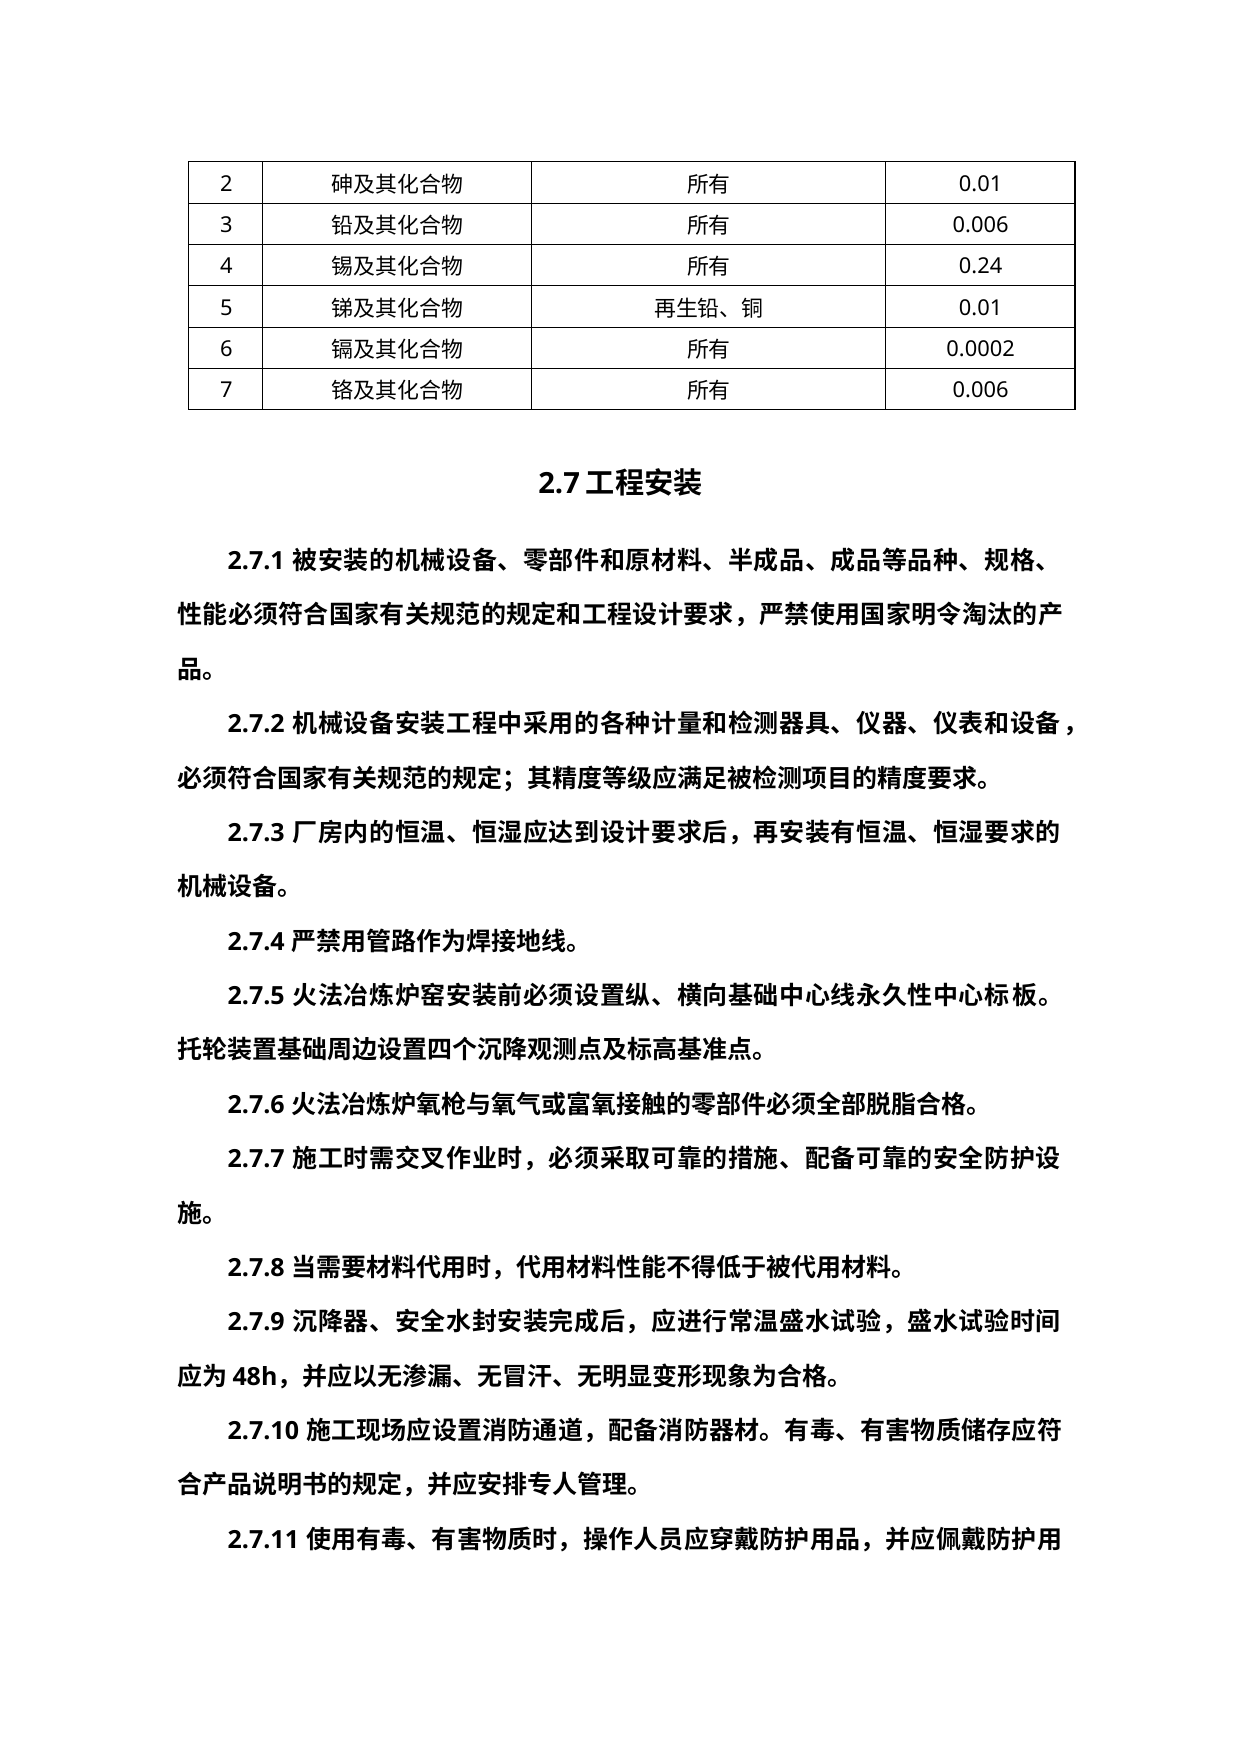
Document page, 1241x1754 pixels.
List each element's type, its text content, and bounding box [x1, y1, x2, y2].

text 2.7.9 沉降器、安全水封安装完成后，应进行常温盛水试验，盛水试验时间应为48h，并应以无渗漏、无冒汗、无明显变形现象为合格。 [177, 1302, 1063, 1392]
table_cell 5 [189, 286, 262, 327]
text 2.7.10 施工现场应设置消防通道，配备消防器材。有毒、有害物质储存应符合产品说明书的规定，并应安排专人管理。 [177, 1411, 1063, 1501]
table_cell 0.006 [886, 204, 1074, 244]
table_cell 0.01 [886, 162, 1074, 203]
table_cell 3 [189, 204, 262, 244]
table_cell 所有 [532, 245, 885, 285]
table_cell 0.0002 [886, 328, 1074, 368]
table_cell 锑及其化合物 [263, 286, 531, 327]
table_cell 所有 [532, 369, 885, 409]
table_cell 再生铅、铜 [532, 286, 885, 327]
text 2.7.3 厂房内的恒温、恒湿应达到设计要求后，再安装有恒温、恒湿要求的机械设备。 [177, 812, 1063, 903]
text 2.7.6 火法冶炼炉氧枪与氧气或富氧接触的零部件必须全部脱脂合格。 [177, 1084, 1063, 1121]
table_cell 镉及其化合物 [263, 328, 531, 368]
table_cell 4 [189, 245, 262, 285]
text 2.7.4 严禁用管路作为焊接地线。 [177, 921, 1063, 957]
table_cell 0.24 [886, 245, 1074, 285]
text 2.7.5 火法冶炼炉窑安装前必须设置纵、横向基础中心线永久性中心标板。托轮装置基础周边设置四个沉降观测点及标高基准点。 [177, 976, 1063, 1066]
table_cell 7 [189, 369, 262, 409]
text 2.7.1 被安装的机械设备、零部件和原材料、半成品、成品等品种、规格、性能必须符合国家有关规范的规定和工程设计要求，严禁使用国家明令淘汰的产品。 [177, 541, 1063, 686]
table_cell 砷及其化合物 [263, 162, 531, 203]
table_cell 0.006 [886, 369, 1074, 409]
table_cell 锡及其化合物 [263, 245, 531, 285]
table_cell 6 [189, 328, 262, 368]
text 2.7.8 当需要材料代用时，代用材料性能不得低于被代用材料。 [177, 1247, 1063, 1284]
table_cell 0.01 [886, 286, 1074, 327]
text 2.7.7 施工时需交叉作业时，必须采取可靠的措施、配备可靠的安全防护设施。 [177, 1139, 1063, 1229]
table_cell 2 [189, 162, 262, 203]
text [177, 1519, 1063, 1556]
table_cell 铅及其化合物 [263, 204, 531, 244]
table_cell 所有 [532, 328, 885, 368]
text 2.7.2 机械设备安装工程中采用的各种计量和检测器具、仪器、仪表和设备，必须符合国家有关规范的规定；其精度等级应满足被检测项目的精度要求。 [177, 704, 1063, 794]
table_cell 所有 [532, 162, 885, 203]
table_cell 所有 [532, 204, 885, 244]
subtitle 2.7工程安装 [177, 448, 1063, 513]
table_cell 铬及其化合物 [263, 369, 531, 409]
